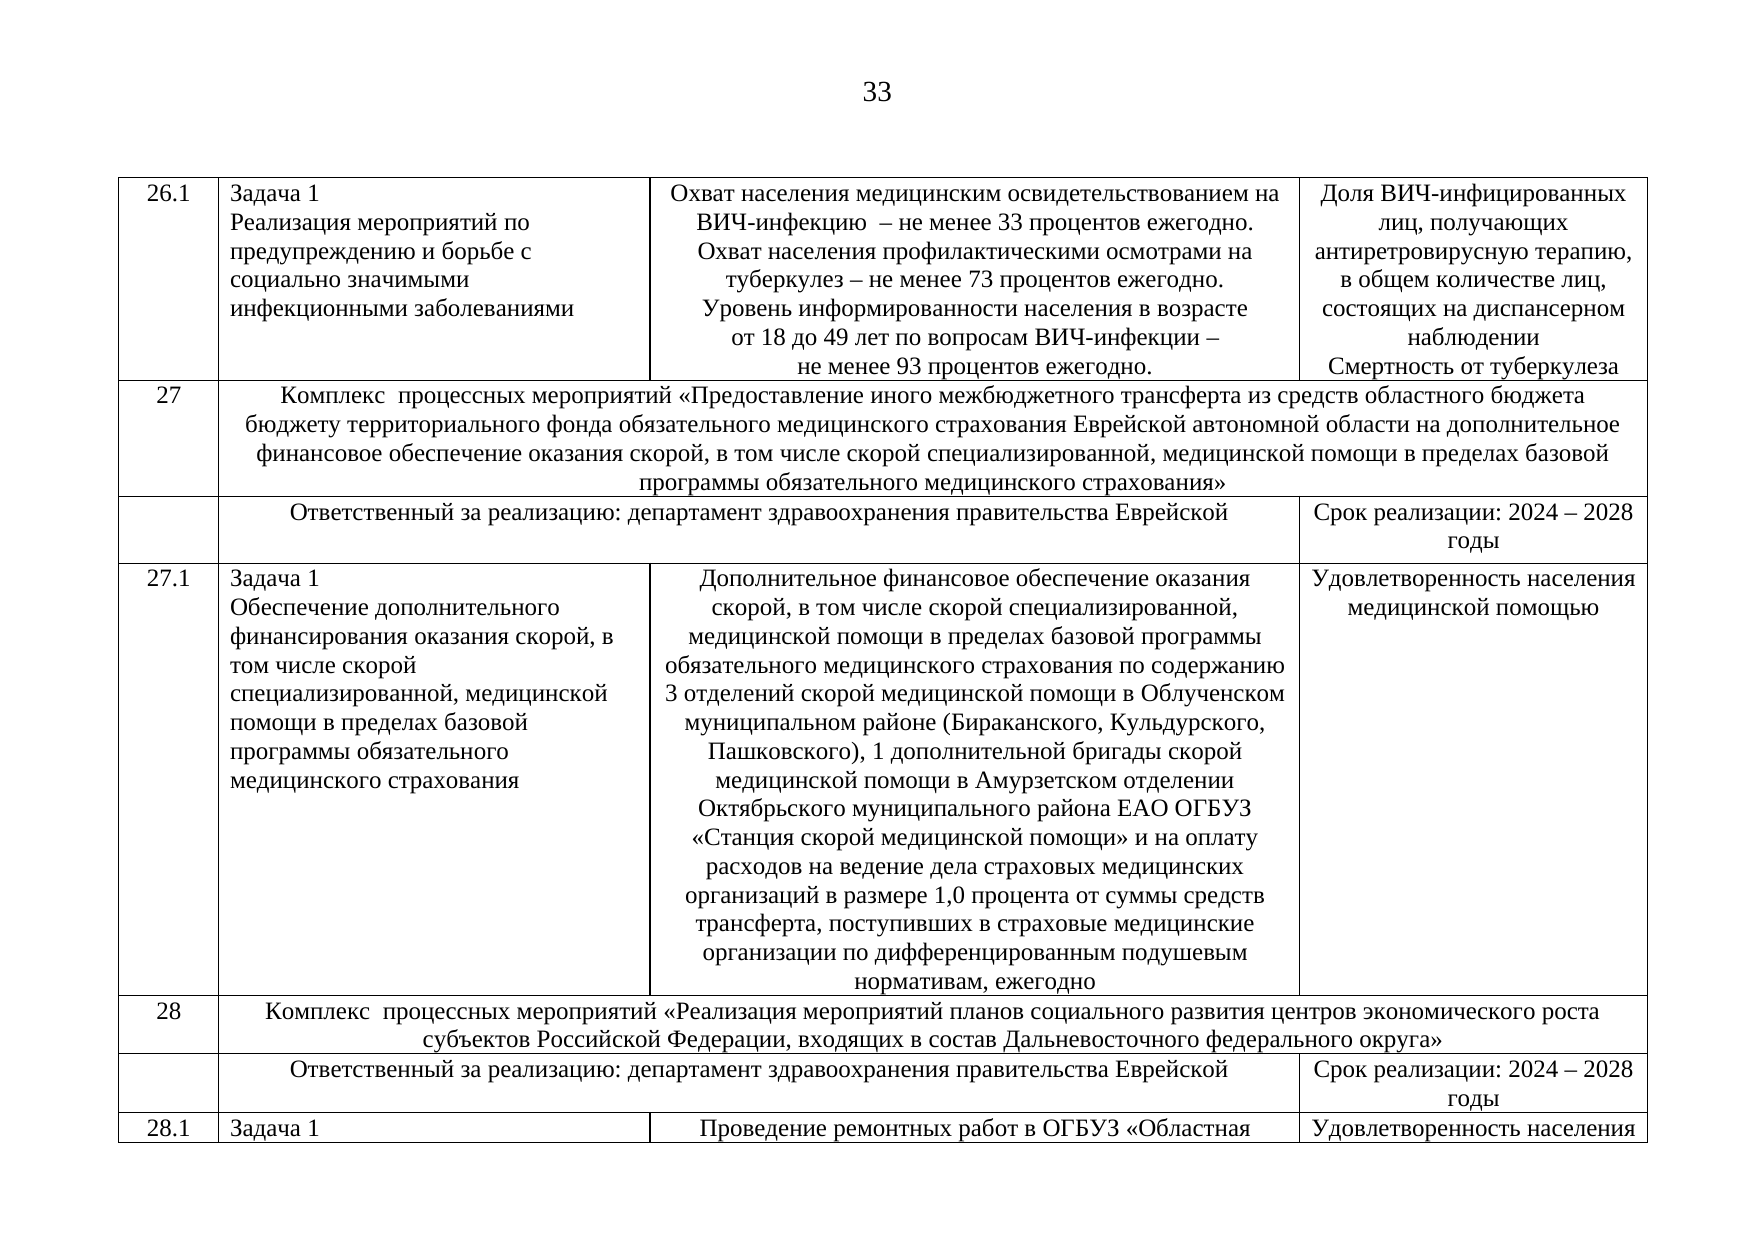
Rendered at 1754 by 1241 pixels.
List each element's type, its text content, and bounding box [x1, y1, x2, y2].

table_cell Дополнительное финансовое обеспечение оказания скорой, в том числе скорой специализированной, медицинской помощи в пределах базовой программы обязательного медицинского страхования по содержанию 3 отделений скорой медицинской помощи в Облученском муниципальном районе (Бираканского, Кульдурского, Пашковского), 1 дополнительной бригады скорой медицинской помощи в Амурзетском отделении Октябрьского муниципального района ЕАО ОГБУЗ «Станция скорой медицинской помощи» и на оплату расходов на ведение дела страховых медицинских организаций в размере 1,0 процента от суммы средств трансферта, поступивших в страховые медицинские организации по дифференцированным подушевым нормативам, ежегодно [651, 564, 1299, 995]
table_cell Задача 1 Обеспечение дополнительного финансирования оказания скорой, в том числе скорой специализированной, медицинской помощи в пределах базовой программы обязательного медицинского страхования [219, 564, 649, 995]
table_cell 28.1 [119, 1113, 218, 1142]
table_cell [1300, 1113, 1647, 1142]
table_cell Ответственный за реализацию: департамент здравоохранения правительства Еврейской [219, 497, 1299, 562]
table_cell [119, 1054, 218, 1112]
table_cell Комплекс процессных мероприятий «Реализация мероприятий планов социального развития центров экономического роста субъектов Российской Федерации, входящих в состав Дальневосточного федерального округа» [219, 996, 1647, 1053]
table_cell Комплекс процессных мероприятий «Предоставление иного межбюджетного трансферта из средств областного бюджета бюджету территориального фонда обязательного медицинского страхования Еврейской автономной области на дополнительное финансовое обеспечение оказания скорой, в том числе скорой специализированной, медицинской помощи в пределах базовой программы обязательного медицинского страхования» [219, 381, 1647, 496]
table_cell Срок реализации: 2024 – 2028 годы [1300, 497, 1647, 562]
table_cell Задача 1 Реализация мероприятий по предупреждению и борьбе с социально значимыми инфекционными заболеваниями [219, 178, 649, 379]
table_cell 27 [119, 381, 218, 496]
table_cell 27.1 [119, 564, 218, 995]
table_cell 26.1 [119, 178, 218, 379]
table_cell Ответственный за реализацию: департамент здравоохранения правительства Еврейской [219, 1054, 1299, 1112]
table_cell 28 [119, 996, 218, 1053]
table_cell Срок реализации: 2024 – 2028 годы [1300, 1054, 1647, 1112]
table_cell Удовлетворенность населения медицинской помощью [1300, 564, 1647, 995]
table_cell Охват населения медицинским освидетельствованием на ВИЧ-инфекцию – не менее 33 процентов ежегодно. Охват населения профилактическими осмотрами на туберкулез – не менее 73 процентов ежегодно. Уровень информированности населения в возрасте от 18 до 49 лет по вопросам ВИЧ-инфекции – не менее 93 процентов ежегодно. [651, 178, 1299, 379]
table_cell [651, 1113, 1299, 1142]
table_cell [119, 497, 218, 562]
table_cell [219, 1113, 649, 1142]
table_cell Доля ВИЧ-инфицированных лиц, получающих антиретровирусную терапию, в общем количестве лиц, состоящих на диспансерном наблюдении Смертность от туберкулеза [1300, 178, 1647, 379]
